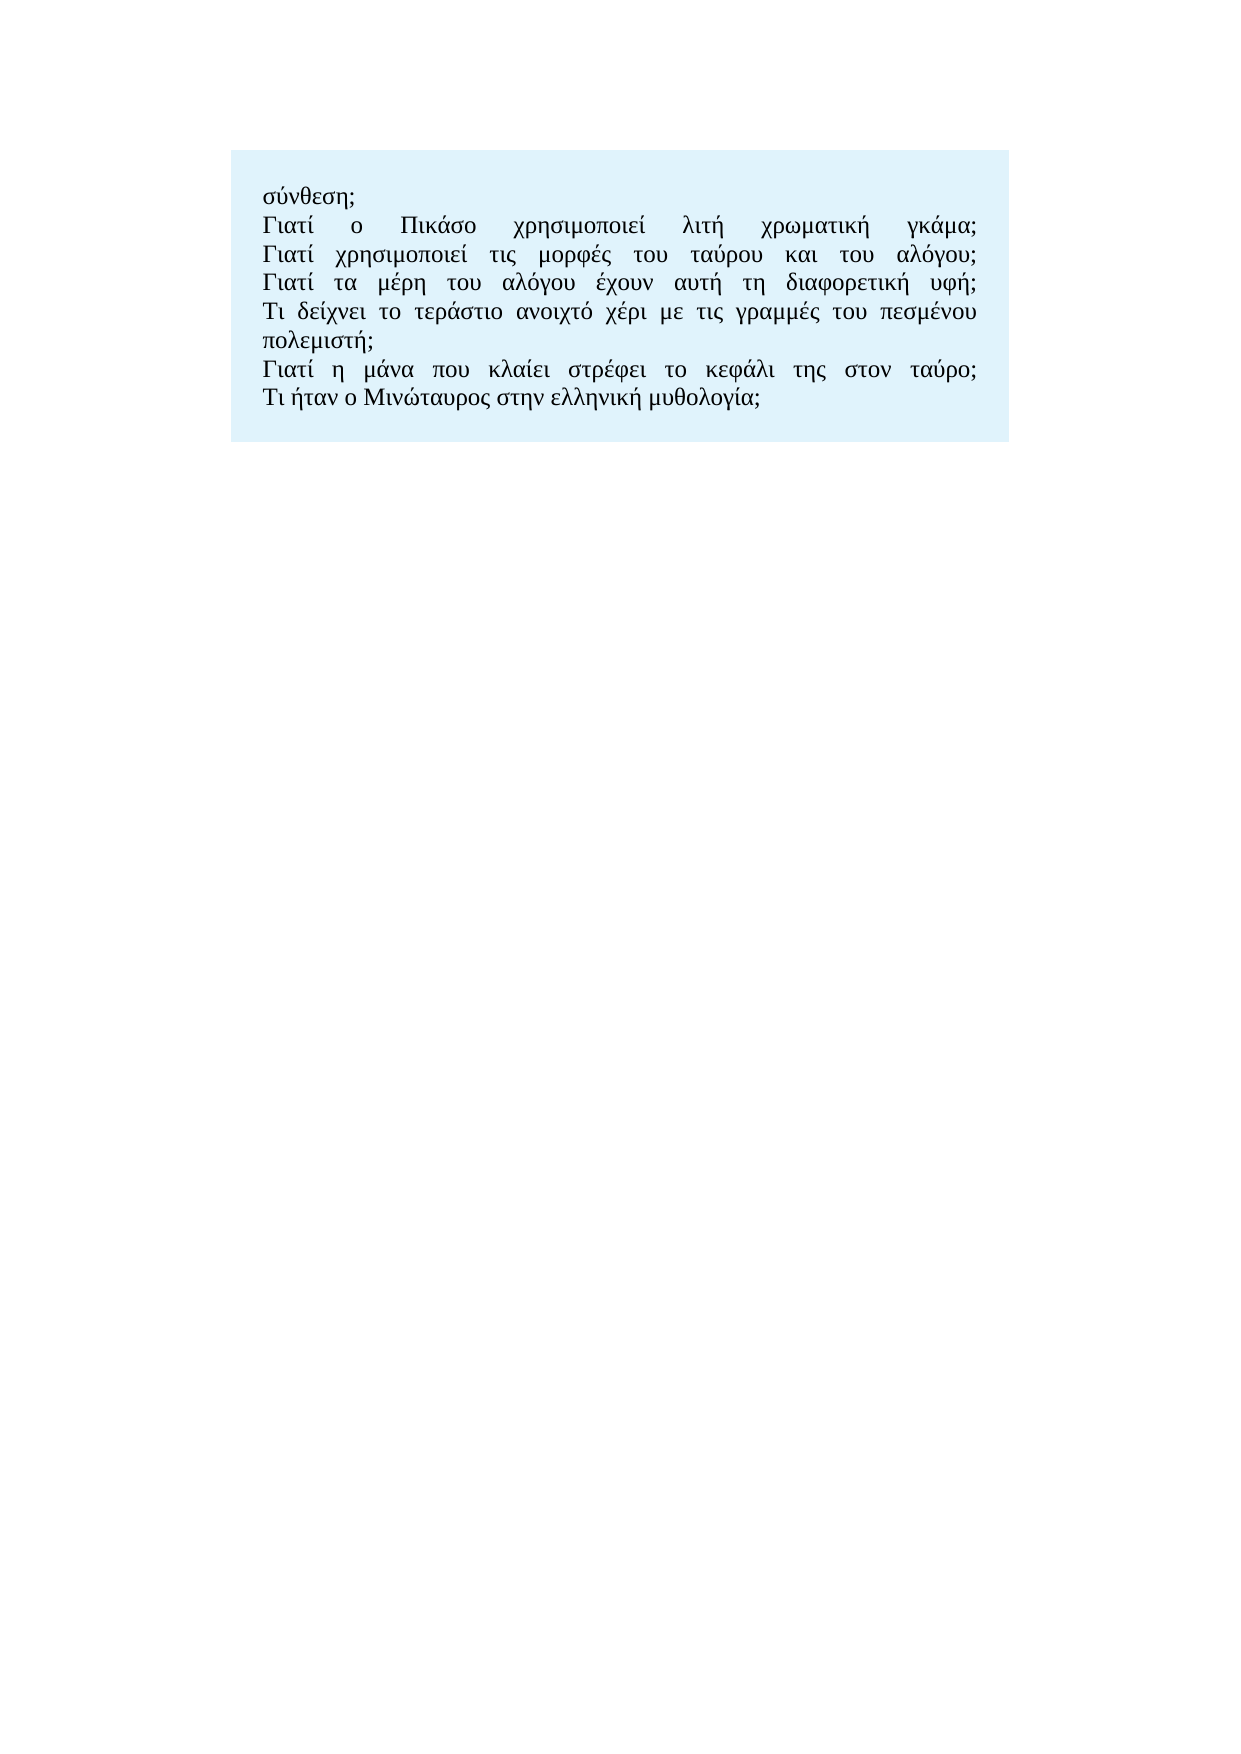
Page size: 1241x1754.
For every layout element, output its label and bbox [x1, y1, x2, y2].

table_header [231, 150, 1009, 442]
